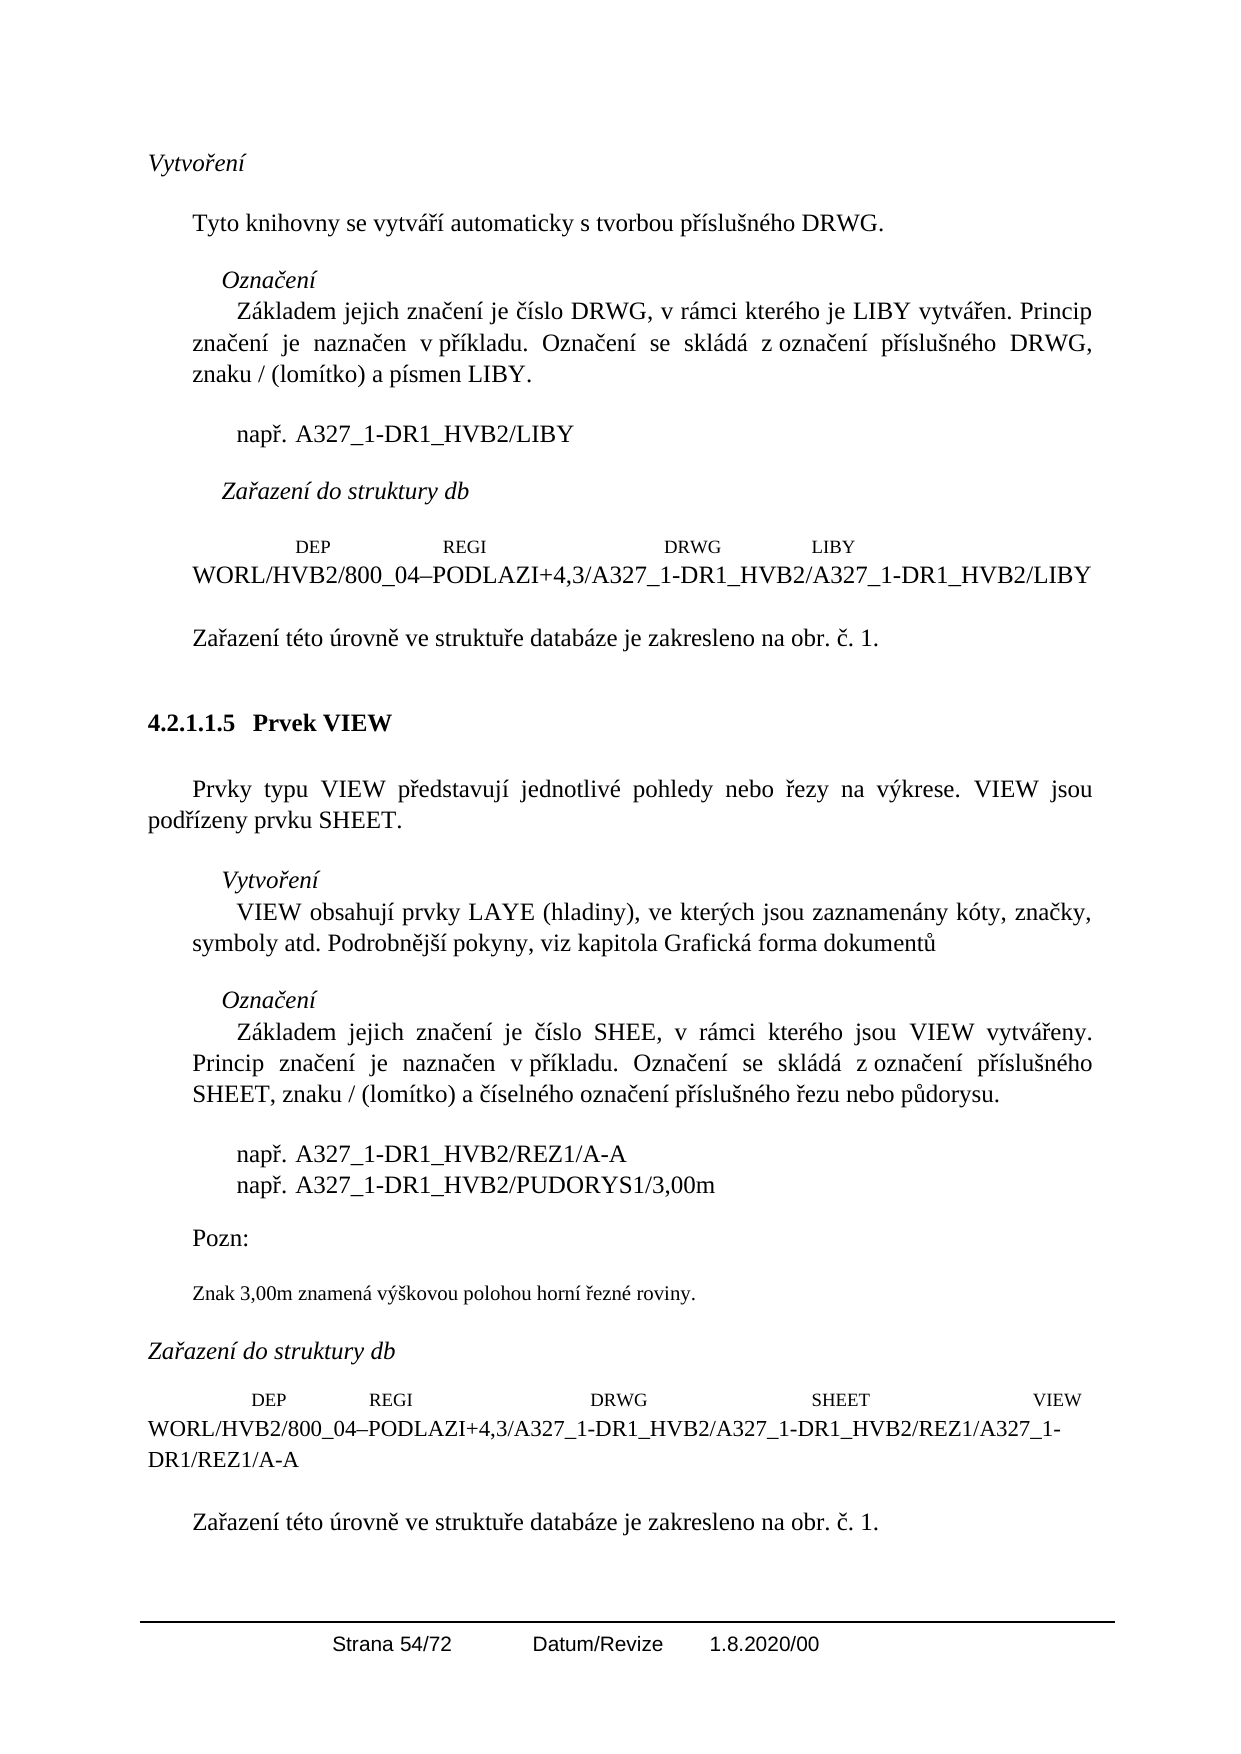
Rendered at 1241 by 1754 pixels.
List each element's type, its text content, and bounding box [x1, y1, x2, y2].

list Základem jejich značení je číslo SHEE, v rámci kterého jsou View vytvářeny. Princip značení je naznačen v příkladu. Označení se skládá z označení příslušného SHEET, znaku / (lomítko) a číselného označení příslušného řezu nebo půdorysu. [192, 1014, 1093, 1108]
list Označení [148, 265, 1093, 294]
text Vytvoření [148, 148, 1093, 176]
list Tyto knihovny se vytváří automaticky s tvorbou příslušného DRWG. [148, 205, 1093, 236]
list Zařazení do struktury db [148, 476, 1093, 505]
list Worl/HVB2/800_04–PODLAZI+4,3/A327_1-DR1_HVB2/A327_1-DR1_HVB2/REZ1/A327_1-DR1/REZ1/A-A [148, 1410, 1093, 1473]
list Zařazení této úrovně ve struktuře databáze je zakresleno na obr. č. 1. [148, 1504, 1093, 1535]
text dep regi drwg SHEET view [221, 1389, 1093, 1410]
list Worl/HVB2/800_04–PODLAZI+4,3/A327_1-DR1_HVB2/A327_1-DR1_HVB2/LIBY [148, 558, 1093, 589]
list např. A327_1-DR1_HVB2/LIBY [192, 416, 1093, 448]
list Zařazení této úrovně ve struktuře databáze je zakresleno na obr. č. 1. [148, 620, 1093, 652]
list View obsahují prvky LAYE (hladiny), ve kterých jsou zaznamenány kóty, značky, symboly atd. Podrobnější pokyny, viz kapitola Grafická forma dokumentů [192, 894, 1093, 957]
list Zařazení do struktury db [148, 1333, 1093, 1365]
list např. A327_1-DR1_HVB2/REZ1/A-A [192, 1137, 1093, 1168]
list Vytvoření [148, 865, 1093, 894]
list Prvky typu View představují jednotlivé pohledy nebo řezy na výkrese. View jsou podřízeny prvku SHEET. [148, 772, 1093, 834]
list např. A327_1-DR1_HVB2/PUDORYS1/3,00m [192, 1168, 1093, 1199]
list Základem jejich značení je číslo DRWG, v rámci kterého je LIBY vytvářen. Princip značení je naznačen v příkladu. Označení se skládá z označení příslušného DRWG, znaku / (lomítko) a písmen LIBY. [192, 294, 1093, 388]
text Pozn: [192, 1223, 1093, 1252]
text dep regi drwg LIBY [295, 536, 1093, 558]
list Označení [148, 985, 1093, 1014]
subtitle Prvek VIEW [148, 708, 1093, 737]
text Znak 3,00m znamená výškovou polohou horní řezné roviny. [192, 1281, 1093, 1305]
